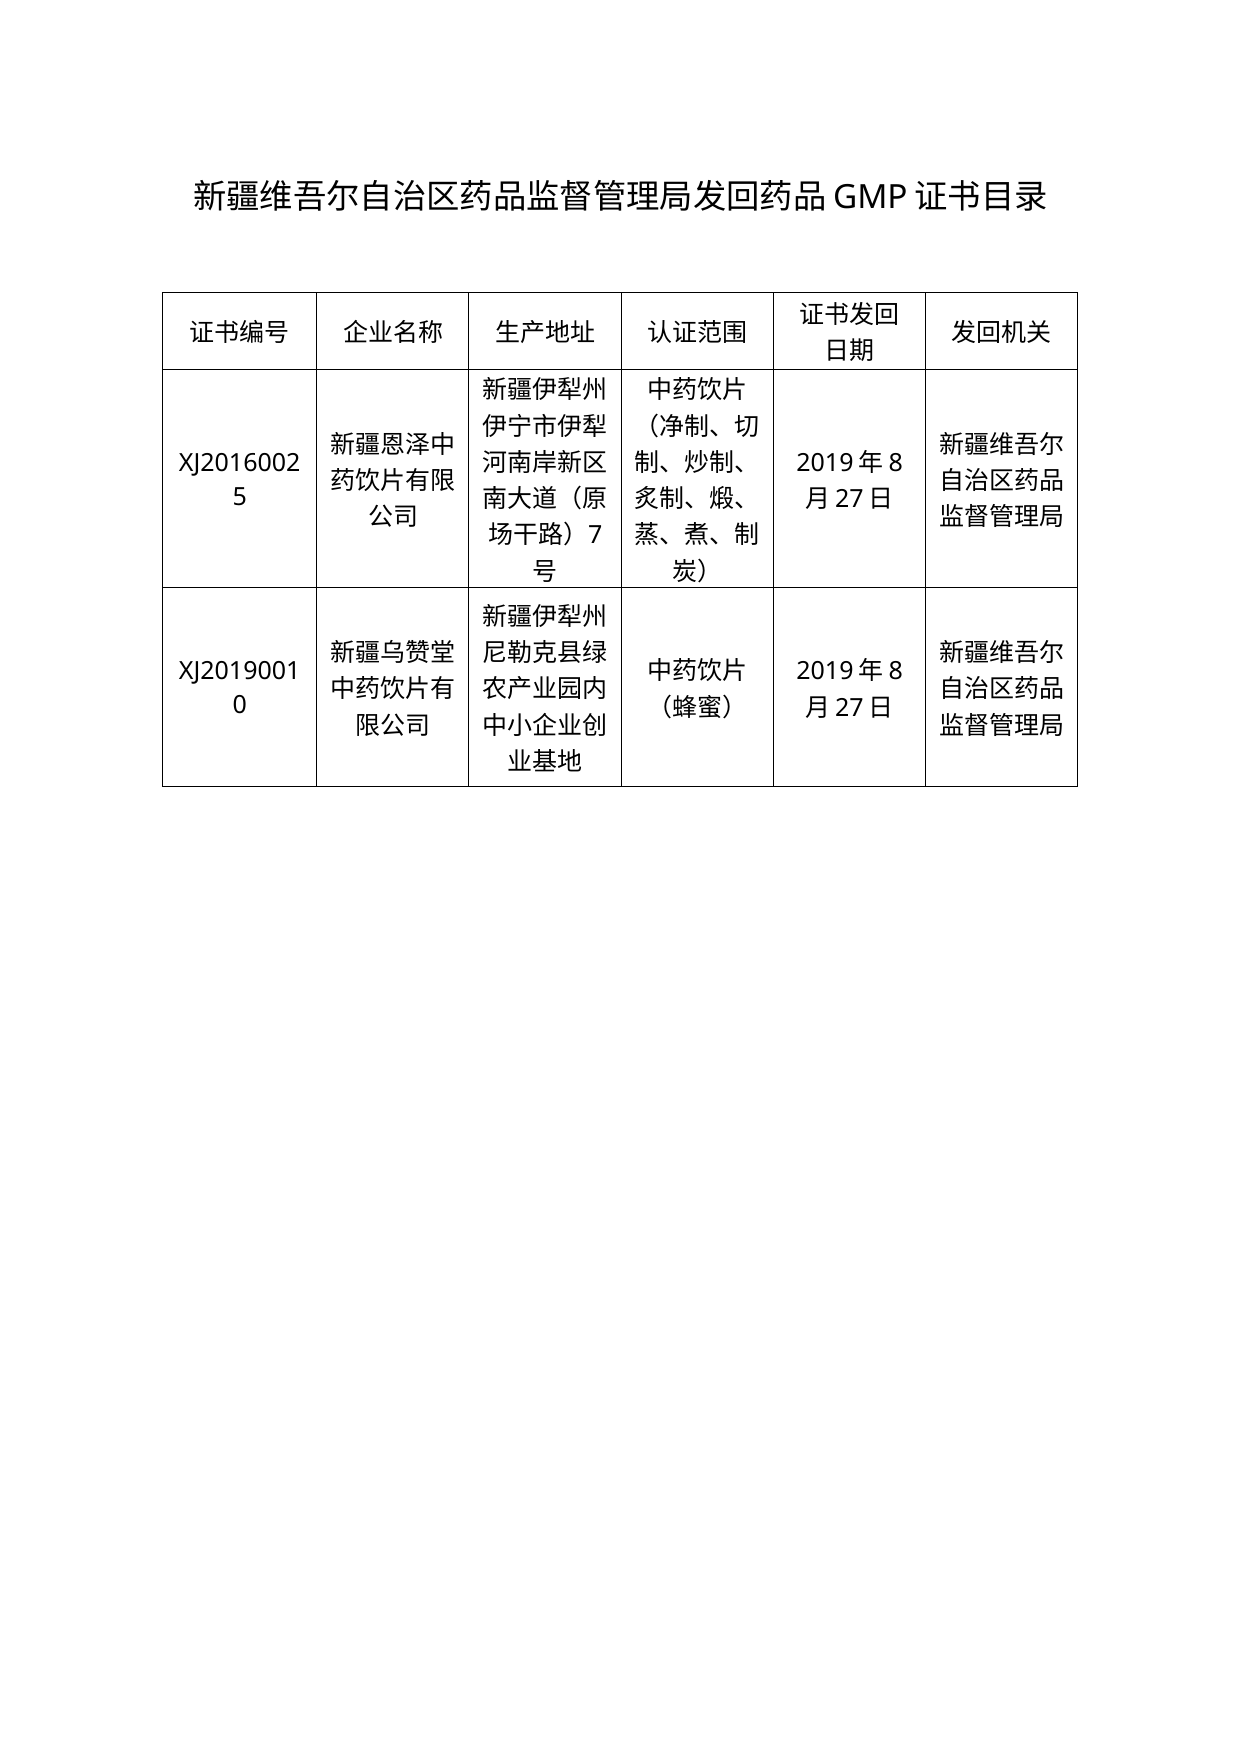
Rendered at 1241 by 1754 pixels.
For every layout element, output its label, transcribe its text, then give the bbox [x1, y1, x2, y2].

table_header 证书编号 [163, 293, 316, 369]
table_header 证书发回 日期 [774, 293, 925, 369]
table_header 企业名称 [317, 293, 468, 369]
table_cell 新疆维吾尔自治区药品监督管理局 [926, 588, 1077, 786]
table_header 生产地址 [469, 293, 621, 369]
table_cell 中药饮片（净制、切制、炒制、炙制、煅、蒸、煮、制炭） [622, 370, 773, 587]
table_cell XJ20190010 [163, 588, 316, 786]
table_cell 新疆伊犁州尼勒克县绿农产业园内中小企业创业基地 [469, 588, 621, 786]
table_cell 新疆维吾尔自治区药品监督管理局 [926, 370, 1077, 587]
table_header 发回机关 [926, 293, 1077, 369]
table_cell 新疆恩泽中药饮片有限公司 [317, 370, 468, 587]
table_cell 新疆乌赞堂中药饮片有限公司 [317, 588, 468, 786]
table_cell 中药饮片（蜂蜜） [622, 588, 773, 786]
table_cell XJ20160025 [163, 370, 316, 587]
table_cell 新疆伊犁州伊宁市伊犁河南岸新区南大道（原场干路）7号 [469, 370, 621, 587]
table_header 认证范围 [622, 293, 773, 369]
table_cell 2019年8月27日 [774, 588, 925, 786]
text 新疆维吾尔自治区药品监督管理局发回药品GMP证书目录 [187, 162, 1053, 227]
table_cell 2019年8月27日 [774, 370, 925, 587]
